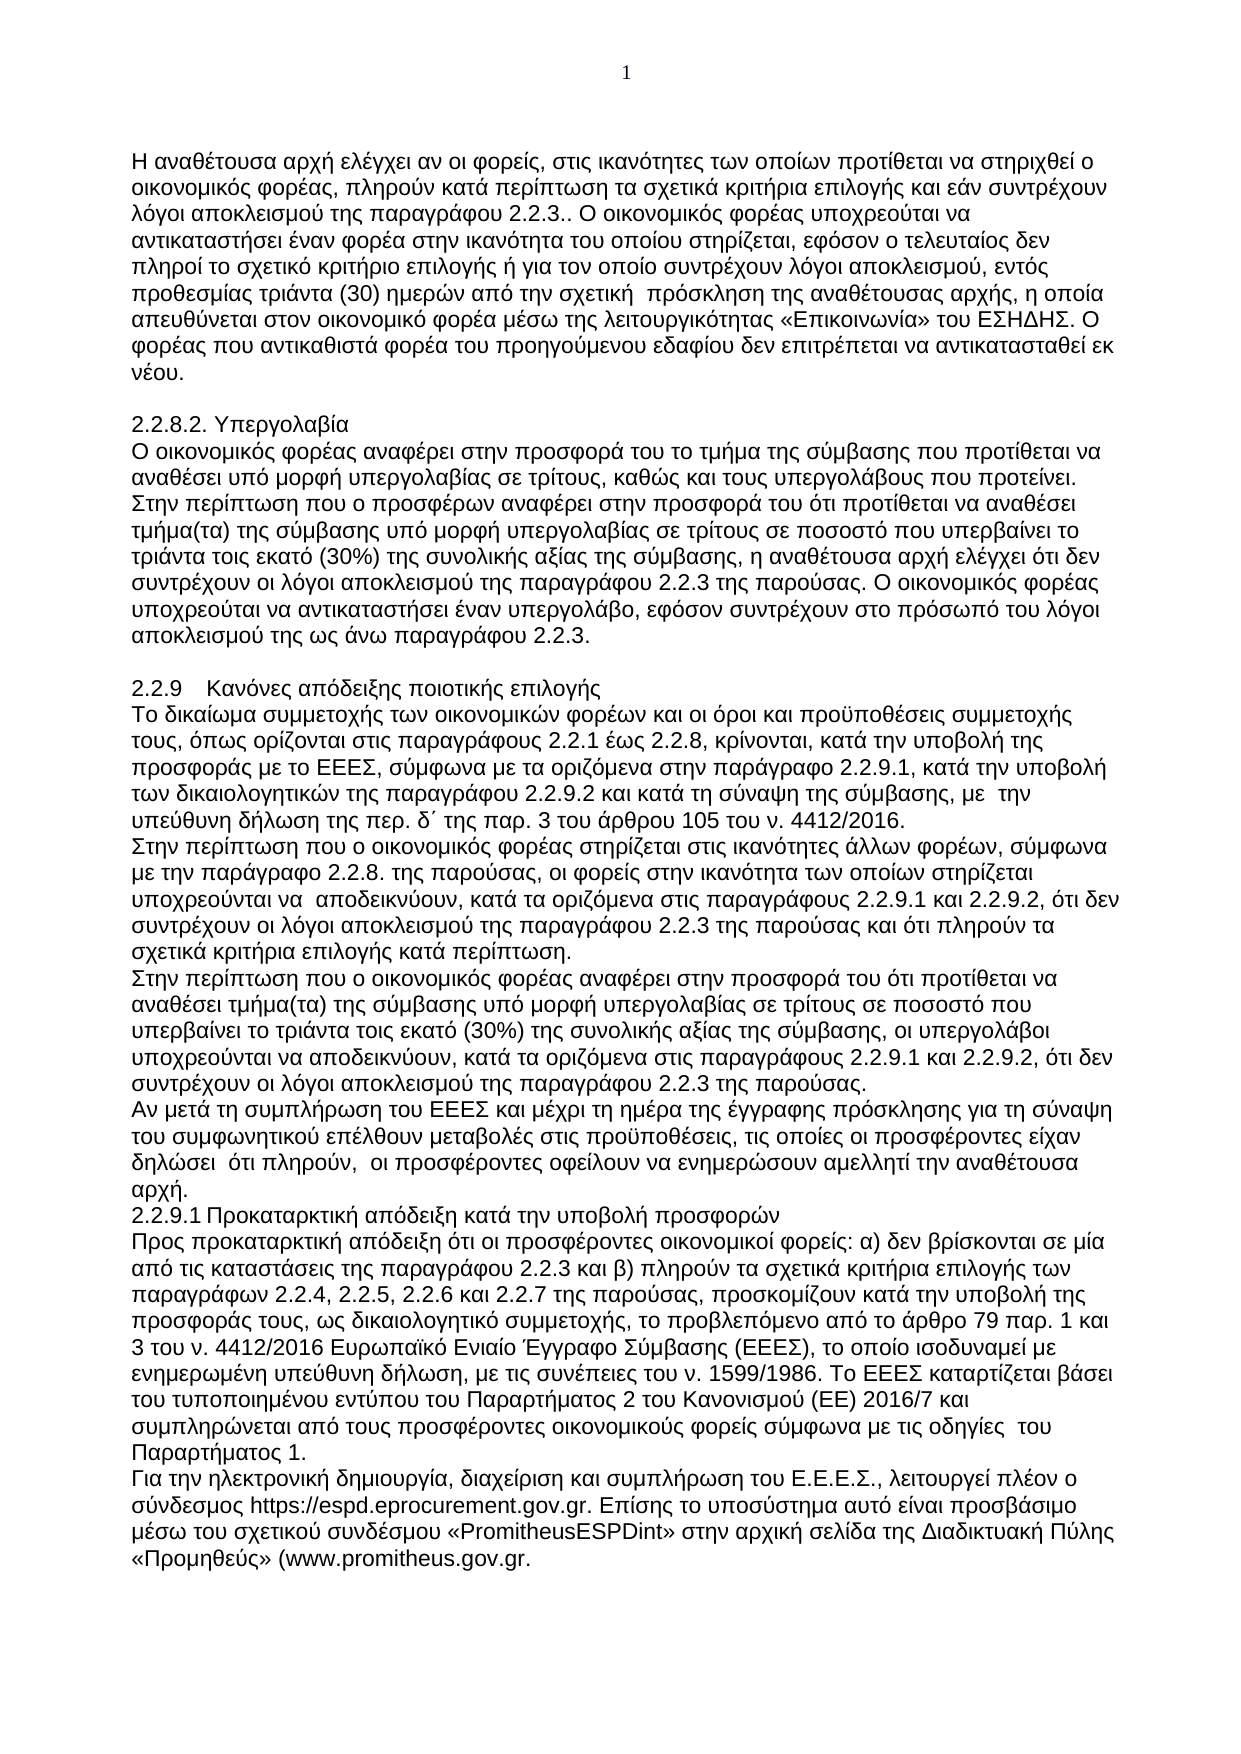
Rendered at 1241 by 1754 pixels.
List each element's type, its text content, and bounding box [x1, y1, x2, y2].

text 2.2.8.2. Υπεργολαβία [131, 411, 1122, 438]
text Ο οικονομικός φορέας αναφέρει στην προσφορά του το τμήμα της σύμβασης που προτίθεται να αναθέσει υπό μορφή υπεργολαβίας σε τρίτους, καθώς και τους υπεργολάβους που προτείνει. Στην περίπτωση που o προσφέρων αναφέρει στην προσφορά του ότι προτίθεται να αναθέσει τμήμα(τα) της σύμβασης υπό μορφή υπεργολαβίας σε τρίτους σε ποσοστό που υπερβαίνει το τριάντα τοις εκατό (30%) της συνολικής αξίας της σύμβασης, η αναθέτουσα αρχή ελέγχει ότι δεν συντρέχουν οι λόγοι αποκλεισμού της παραγράφου 2.2.3 της παρούσας. Ο οικονομικός φορέας υποχρεούται να αντικαταστήσει έναν υπεργολάβο, εφόσον συντρέχουν στο πρόσωπό του λόγοι αποκλεισμού της ως άνω παραγράφου 2.2.3. [131, 438, 1122, 648]
text Για την ηλεκτρονική δημιουργία, διαχείριση και συμπλήρωση του Ε.Ε.Ε.Σ., λειτουργεί πλέον ο σύνδεσμος https://espd.eprocurement.gov.gr. Επίσης το υποσύστημα αυτό είναι προσβάσιμο μέσω του σχετικού συνδέσμου «PromitheusESPDint» στην αρχική σελίδα της Διαδικτυακή Πύλης «Προμηθεύς» (www.promitheus.gov.gr. [131, 1465, 1122, 1571]
text Αν μετά τη συμπλήρωση του ΕΕΕΣ και μέχρι τη ημέρα της έγγραφης πρόσκλησης για τη σύναψη του συμφωνητικού επέλθουν μεταβολές στις προϋποθέσεις, τις οποίες οι προσφέροντες είχαν δηλώσει ότι πληρούν, οι προσφέροντες οφείλουν να ενημερώσουν αμελλητί την αναθέτουσα αρχή. [131, 1096, 1122, 1202]
text Προς προκαταρκτική απόδειξη ότι οι προσφέροντες οικονομικοί φορείς: α) δεν βρίσκονται σε μία από τις καταστάσεις της παραγράφου 2.2.3 και β) πληρούν τα σχετικά κριτήρια επιλογής των παραγράφων 2.2.4, 2.2.5, 2.2.6 και 2.2.7 της παρούσας, προσκομίζουν κατά την υποβολή της προσφοράς τους, ως δικαιολογητικό συμμετοχής, το προβλεπόμενο από το άρθρο 79 παρ. 1 και 3 του ν. 4412/2016 Ευρωπαϊκό Ενιαίο Έγγραφο Σύμβασης (ΕΕΕΣ), το οποίο ισοδυναμεί με ενημερωμένη υπεύθυνη δήλωση, με τις συνέπειες του ν. 1599/1986. Το ΕΕΕΣ καταρτίζεται βάσει του τυποποιημένου εντύπου του Παραρτήματος 2 του Κανονισμού (ΕΕ) 2016/7 και συμπληρώνεται από τους προσφέροντες οικονομικούς φορείς σύμφωνα με τις οδηγίες του Παραρτήματος 1. [131, 1228, 1122, 1465]
text Η αναθέτουσα αρχή ελέγχει αν οι φορείς, στις ικανότητες των οποίων προτίθεται να στηριχθεί ο οικονομικός φορέας, πληρούν κατά περίπτωση τα σχετικά κριτήρια επιλογής και εάν συντρέχουν λόγοι αποκλεισμού της παραγράφου 2.2.3.. Ο οικονομικός φορέας υποχρεούται να αντικαταστήσει έναν φορέα στην ικανότητα του οποίου στηρίζεται, εφόσον ο τελευταίος δεν πληροί το σχετικό κριτήριο επιλογής ή για τον οποίο συντρέχουν λόγοι αποκλεισμού, εντός προθεσμίας τριάντα (30) ημερών από την σχετική πρόσκληση της αναθέτουσας αρχής, η οποία απευθύνεται στον οικονομικό φορέα μέσω της λειτουργικότητας «Επικοινωνία» του ΕΣΗΔΗΣ. Ο φορέας που αντικαθιστά φορέα του προηγούμενου εδαφίου δεν επιτρέπεται να αντικατασταθεί εκ νέου. [131, 148, 1122, 385]
text Στην περίπτωση που o οικονομικός φορέας αναφέρει στην προσφορά του ότι προτίθεται να αναθέσει τμήμα(τα) της σύμβασης υπό μορφή υπεργολαβίας σε τρίτους σε ποσοστό που υπερβαίνει το τριάντα τοις εκατό (30%) της συνολικής αξίας της σύμβασης, οι υπεργολάβοι υποχρεούνται να αποδεικνύουν, κατά τα οριζόμενα στις παραγράφους 2.2.9.1 και 2.2.9.2, ότι δεν συντρέχουν οι λόγοι αποκλεισμού της παραγράφου 2.2.3 της παρούσας. [131, 965, 1122, 1096]
text 2.2.9 Κανόνες απόδειξης ποιοτικής επιλογής [131, 675, 1122, 701]
text Το δικαίωμα συμμετοχής των οικονομικών φορέων και οι όροι και προϋποθέσεις συμμετοχής τους, όπως ορίζονται στις παραγράφους 2.2.1 έως 2.2.8, κρίνονται, κατά την υποβολή της προσφοράς με το ΕΕΕΣ, σύμφωνα με τα οριζόμενα στην παράγραφο 2.2.9.1, κατά την υποβολή των δικαιολογητικών της παραγράφου 2.2.9.2 και κατά τη σύναψη της σύμβασης, με την υπεύθυνη δήλωση της περ. δ΄ της παρ. 3 του άρθρου 105 του ν. 4412/2016. [131, 701, 1122, 833]
text Στην περίπτωση που ο οικονομικός φορέας στηρίζεται στις ικανότητες άλλων φορέων, σύμφωνα με την παράγραφο 2.2.8. της παρούσας, οι φορείς στην ικανότητα των οποίων στηρίζεται υποχρεούνται να αποδεικνύουν, κατά τα οριζόμενα στις παραγράφους 2.2.9.1 και 2.2.9.2, ότι δεν συντρέχουν οι λόγοι αποκλεισμού της παραγράφου 2.2.3 της παρούσας και ότι πληρούν τα σχετικά κριτήρια επιλογής κατά περίπτωση. [131, 833, 1122, 965]
text 2.2.9.1 Προκαταρκτική απόδειξη κατά την υποβολή προσφορών [131, 1202, 1122, 1228]
